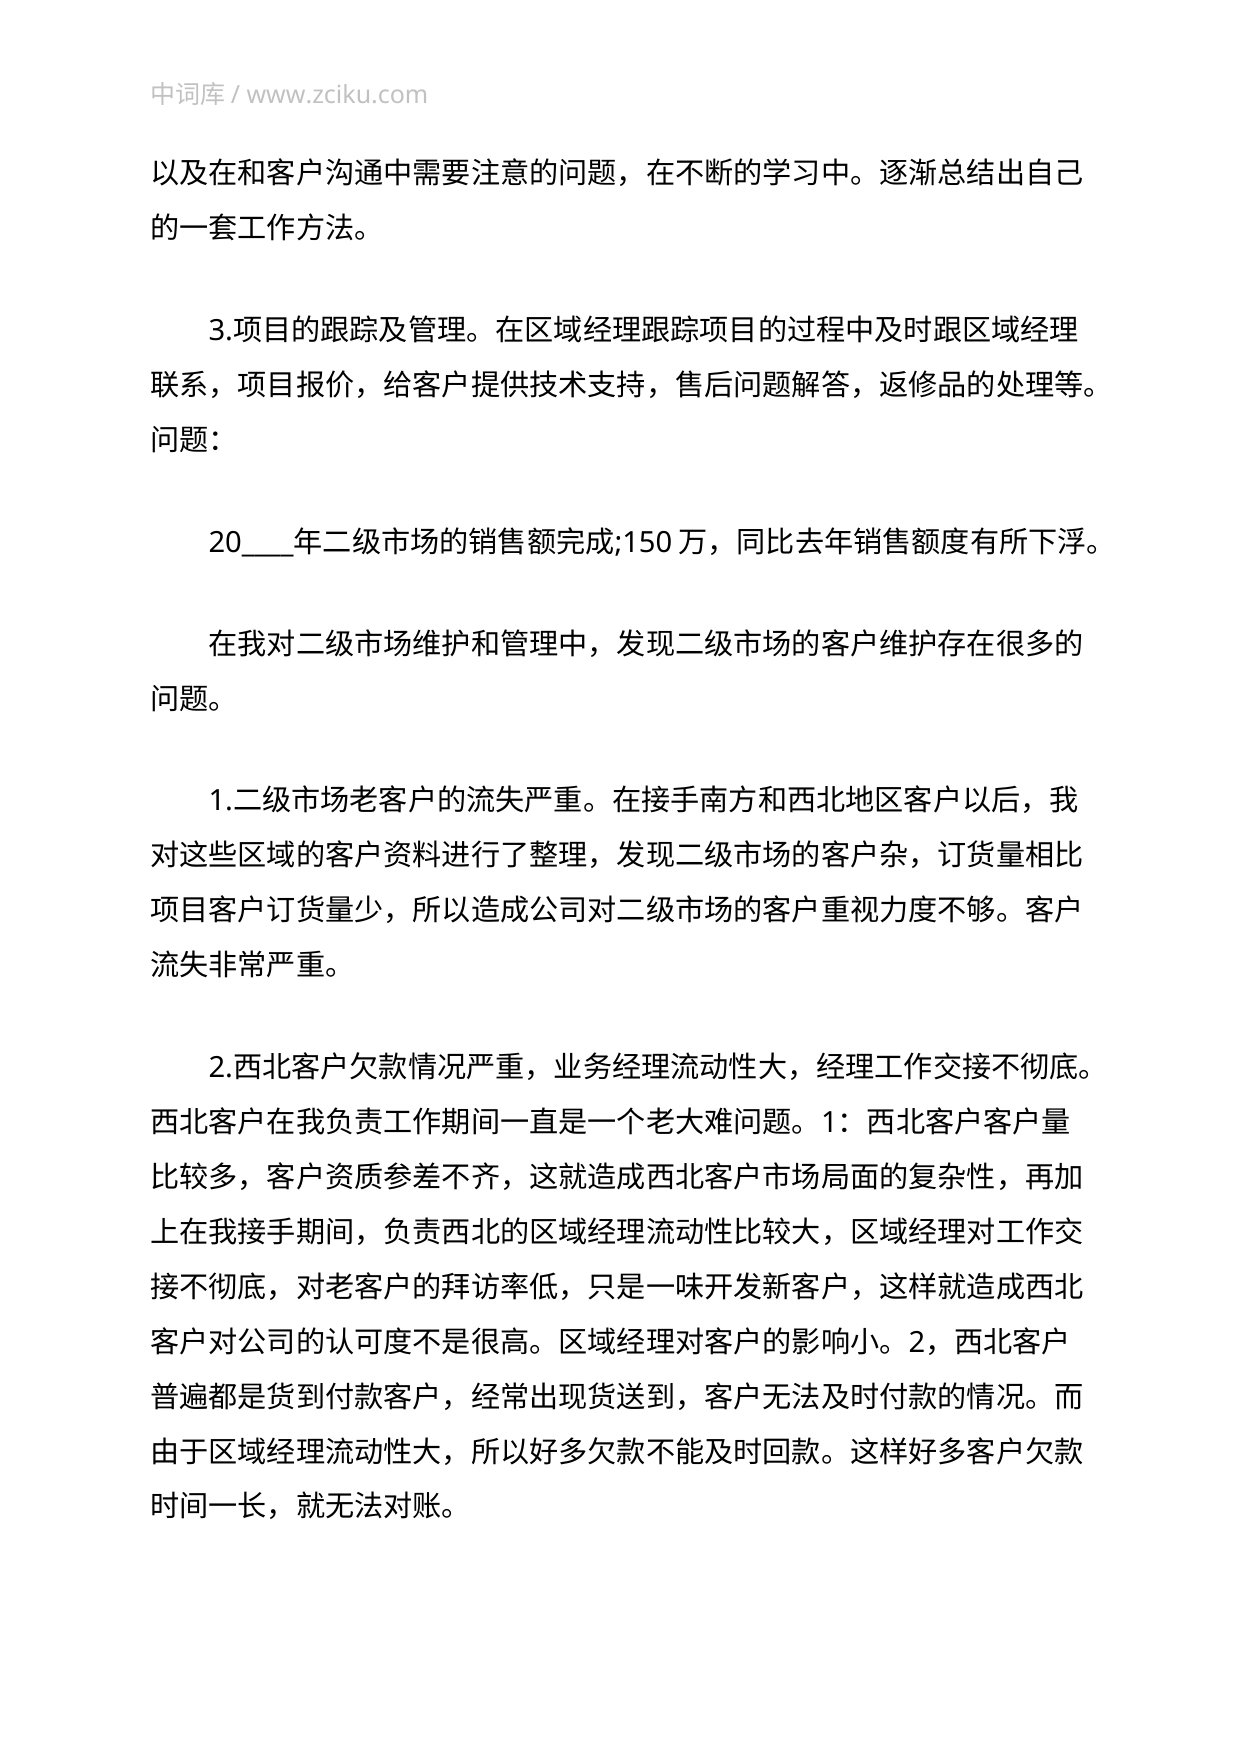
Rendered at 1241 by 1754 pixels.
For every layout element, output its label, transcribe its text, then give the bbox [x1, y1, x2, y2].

text 3.项目的跟踪及管理。在区域经理跟踪项目的过程中及时跟区域经理联系，项目报价，给客户提供技术支持，售后问题解答，返修品的处理等。问题： [150, 307, 1090, 459]
text 1.二级市场老客户的流失严重。在接手南方和西北地区客户以后，我对这些区域的客户资料进行了整理，发现二级市场的客户杂，订货量相比项目客户订货量少，所以造成公司对二级市场的客户重视力度不够。客户流失非常严重。 [150, 777, 1090, 984]
text 在我对二级市场维护和管理中，发现二级市场的客户维护存在很多的问题。 [150, 620, 1090, 717]
text 2.西北客户欠款情况严重，业务经理流动性大，经理工作交接不彻底。西北客户在我负责工作期间一直是一个老大难问题。1：西北客户客户量比较多，客户资质参差不齐，这就造成西北客户市场局面的复杂性，再加上在我接手期间，负责西北的区域经理流动性比较大，区域经理对工作交接不彻底，对老客户的拜访率低，只是一味开发新客户，这样就造成西北客户对公司的认可度不是很高。区域经理对客户的影响小。2，西北客户普遍都是货到付款客户，经常出现货送到，客户无法及时付款的情况。而由于区域经理流动性大，所以好多欠款不能及时回款。这样好多客户欠款时间一长，就无法对账。 [150, 1043, 1090, 1525]
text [150, 150, 1090, 247]
text 20____年二级市场的销售额完成;150万，同比去年销售额度有所下浮。 [150, 518, 1090, 561]
